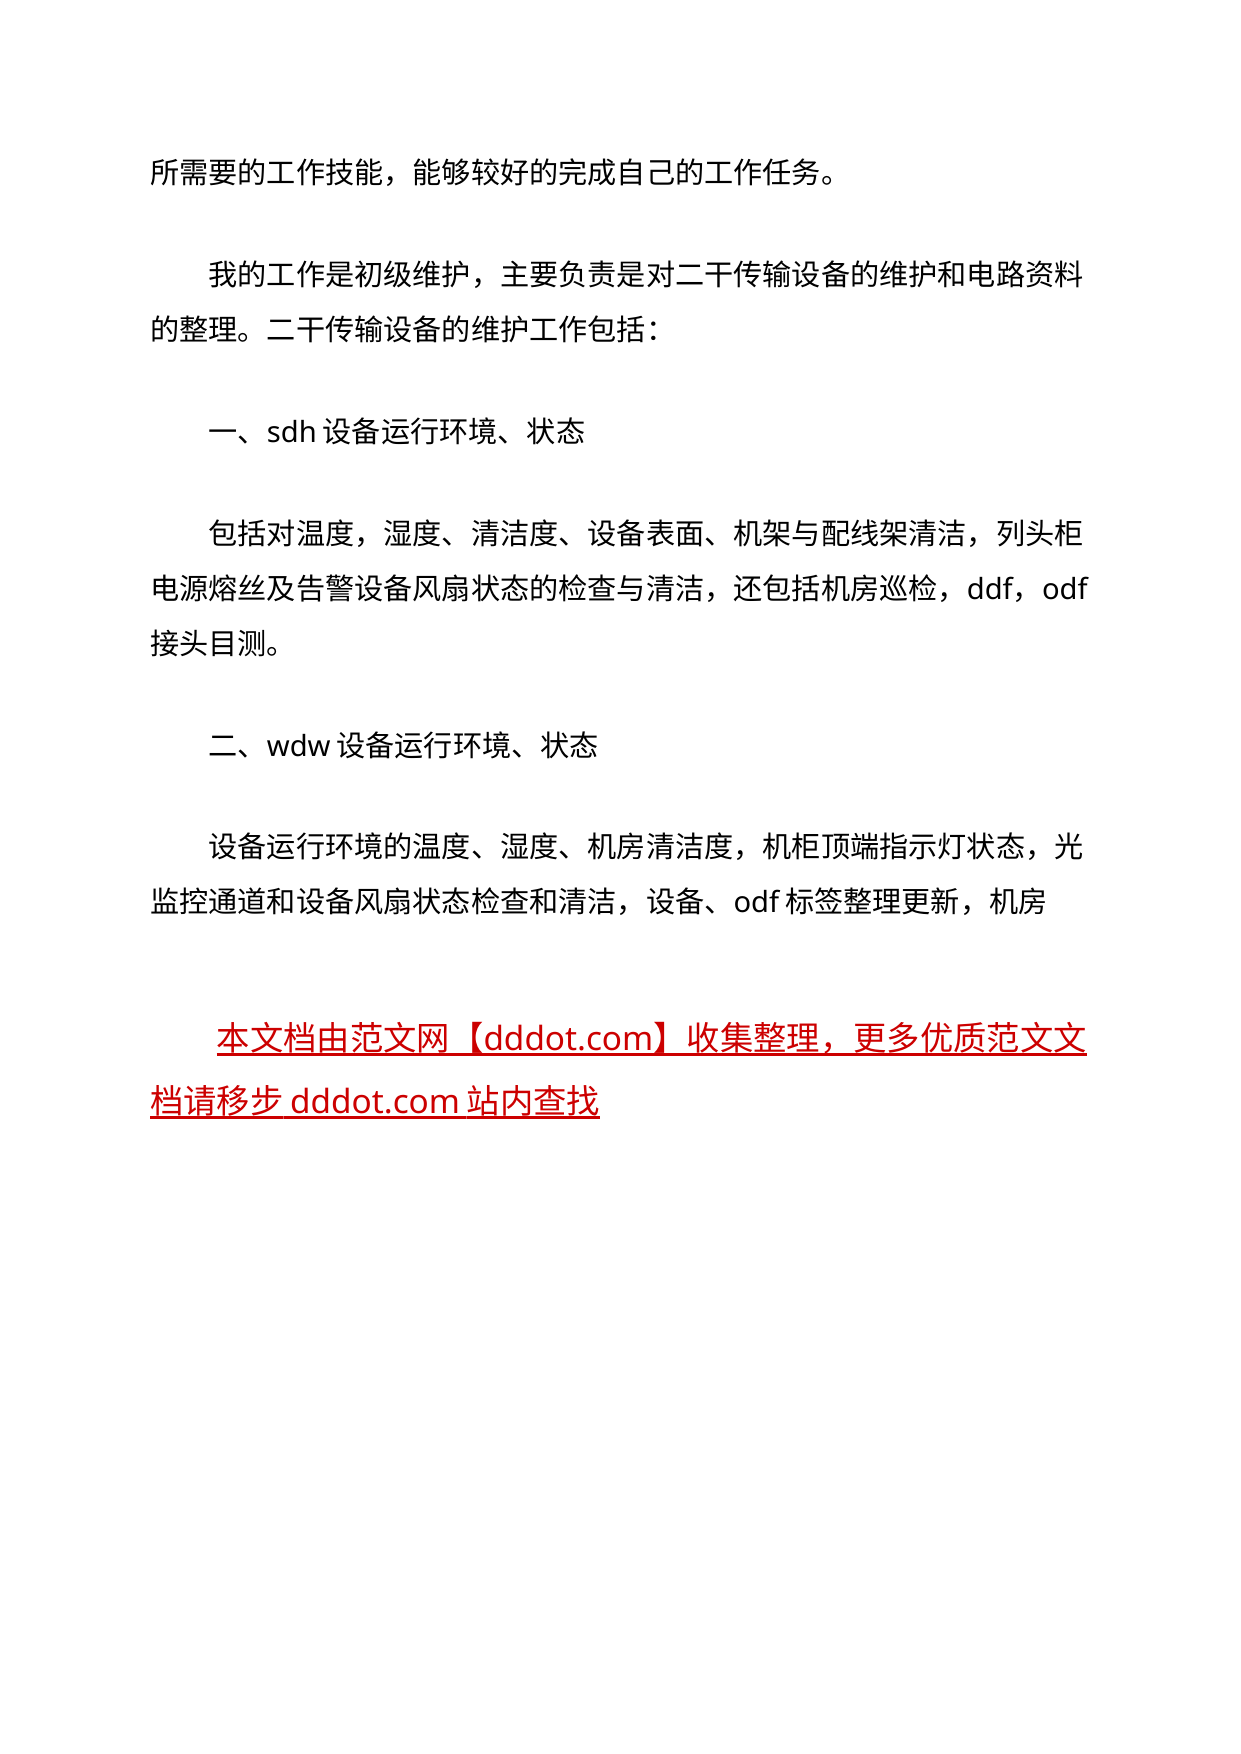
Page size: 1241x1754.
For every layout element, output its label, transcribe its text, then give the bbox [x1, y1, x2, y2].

text 设备运行环境的温度、湿度、机房清洁度，机柜顶端指示灯状态，光监控通道和设备风扇状态检查和清洁，设备、odf标签整理更新，机房 [150, 824, 1090, 921]
text 本文档由范文网【dddot.com】收集整理，更多优质范文文档请移步dddot.com站内查找 [150, 1012, 1090, 1123]
text 包括对温度，湿度、清洁度、设备表面、机架与配线架清洁，列头柜电源熔丝及告警设备风扇状态的检查与清洁，还包括机房巡检，ddf，odf接头目测。 [150, 510, 1090, 663]
text 一、sdh设备运行环境、状态 [150, 408, 1090, 451]
text 我的工作是初级维护，主要负责是对二干传输设备的维护和电路资料的整理。二干传输设备的维护工作包括： [150, 252, 1090, 349]
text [150, 150, 1090, 192]
text 二、wdw设备运行环境、状态 [150, 722, 1090, 764]
